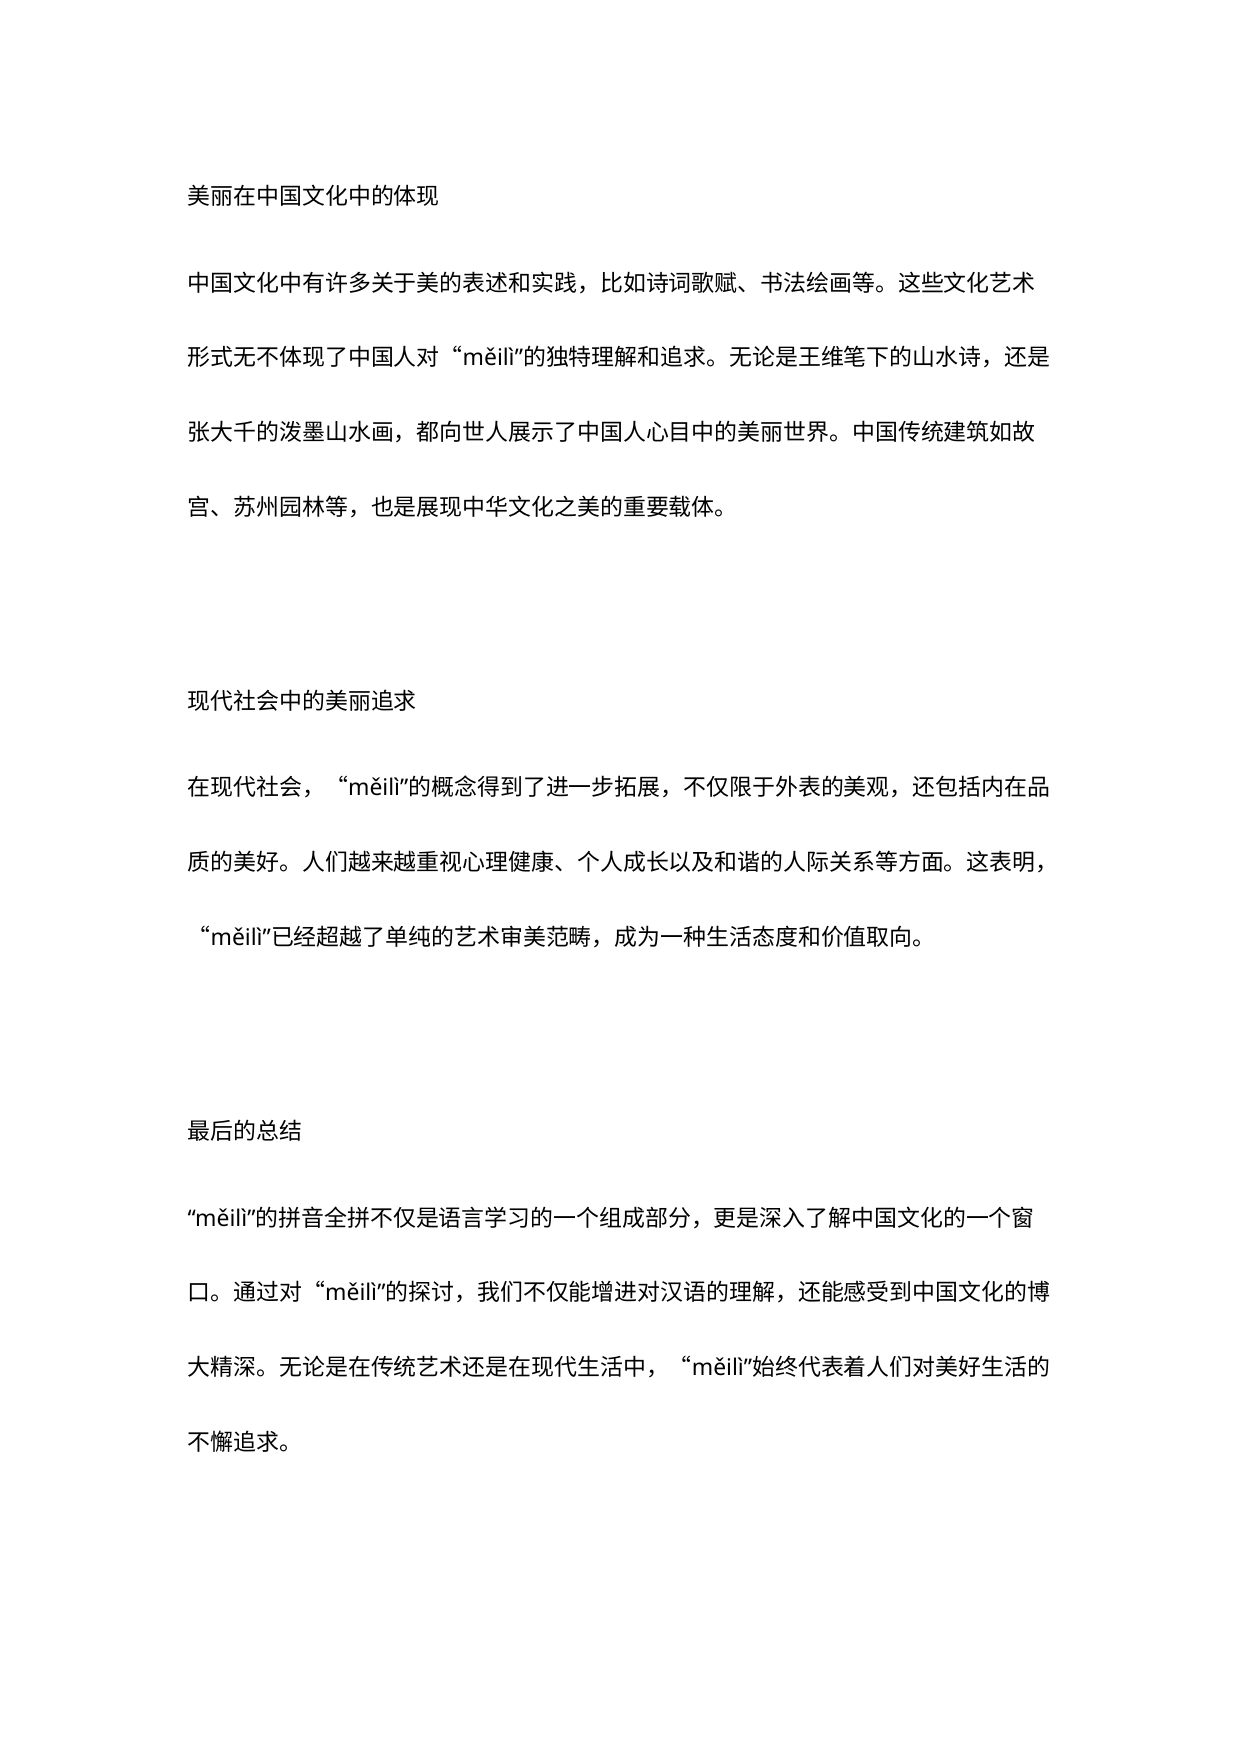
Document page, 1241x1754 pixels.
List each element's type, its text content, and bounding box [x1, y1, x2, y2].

text 现代社会中的美丽追求 [187, 667, 1053, 732]
text 中国文化中有许多关于美的表述和实践，比如诗词歌赋、书法绘画等。这些文化艺术形式无不体现了中国人对“měilì”的独特理解和追求。无论是王维笔下的山水诗，还是张大千的泼墨山水画，都向世人展示了中国人心目中的美丽世界。中国传统建筑如故宫、苏州园林等，也是展现中华文化之美的重要载体。 [187, 248, 1053, 538]
text 在现代社会，“měilì”的概念得到了进一步拓展，不仅限于外表的美观，还包括内在品质的美好。人们越来越重视心理健康、个人成长以及和谐的人际关系等方面。这表明，“měilì”已经超越了单纯的艺术审美范畴，成为一种生活态度和价值取向。 [187, 753, 1053, 968]
text 最后的总结 [187, 1097, 1053, 1162]
text 美丽在中国文化中的体现 [187, 162, 1053, 227]
text “měilì”的拼音全拼不仅是语言学习的一个组成部分，更是深入了解中国文化的一个窗口。通过对“měilì”的探讨，我们不仅能增进对汉语的理解，还能感受到中国文化的博大精深。无论是在传统艺术还是在现代生活中，“měilì”始终代表着人们对美好生活的不懈追求。 [187, 1184, 1053, 1473]
